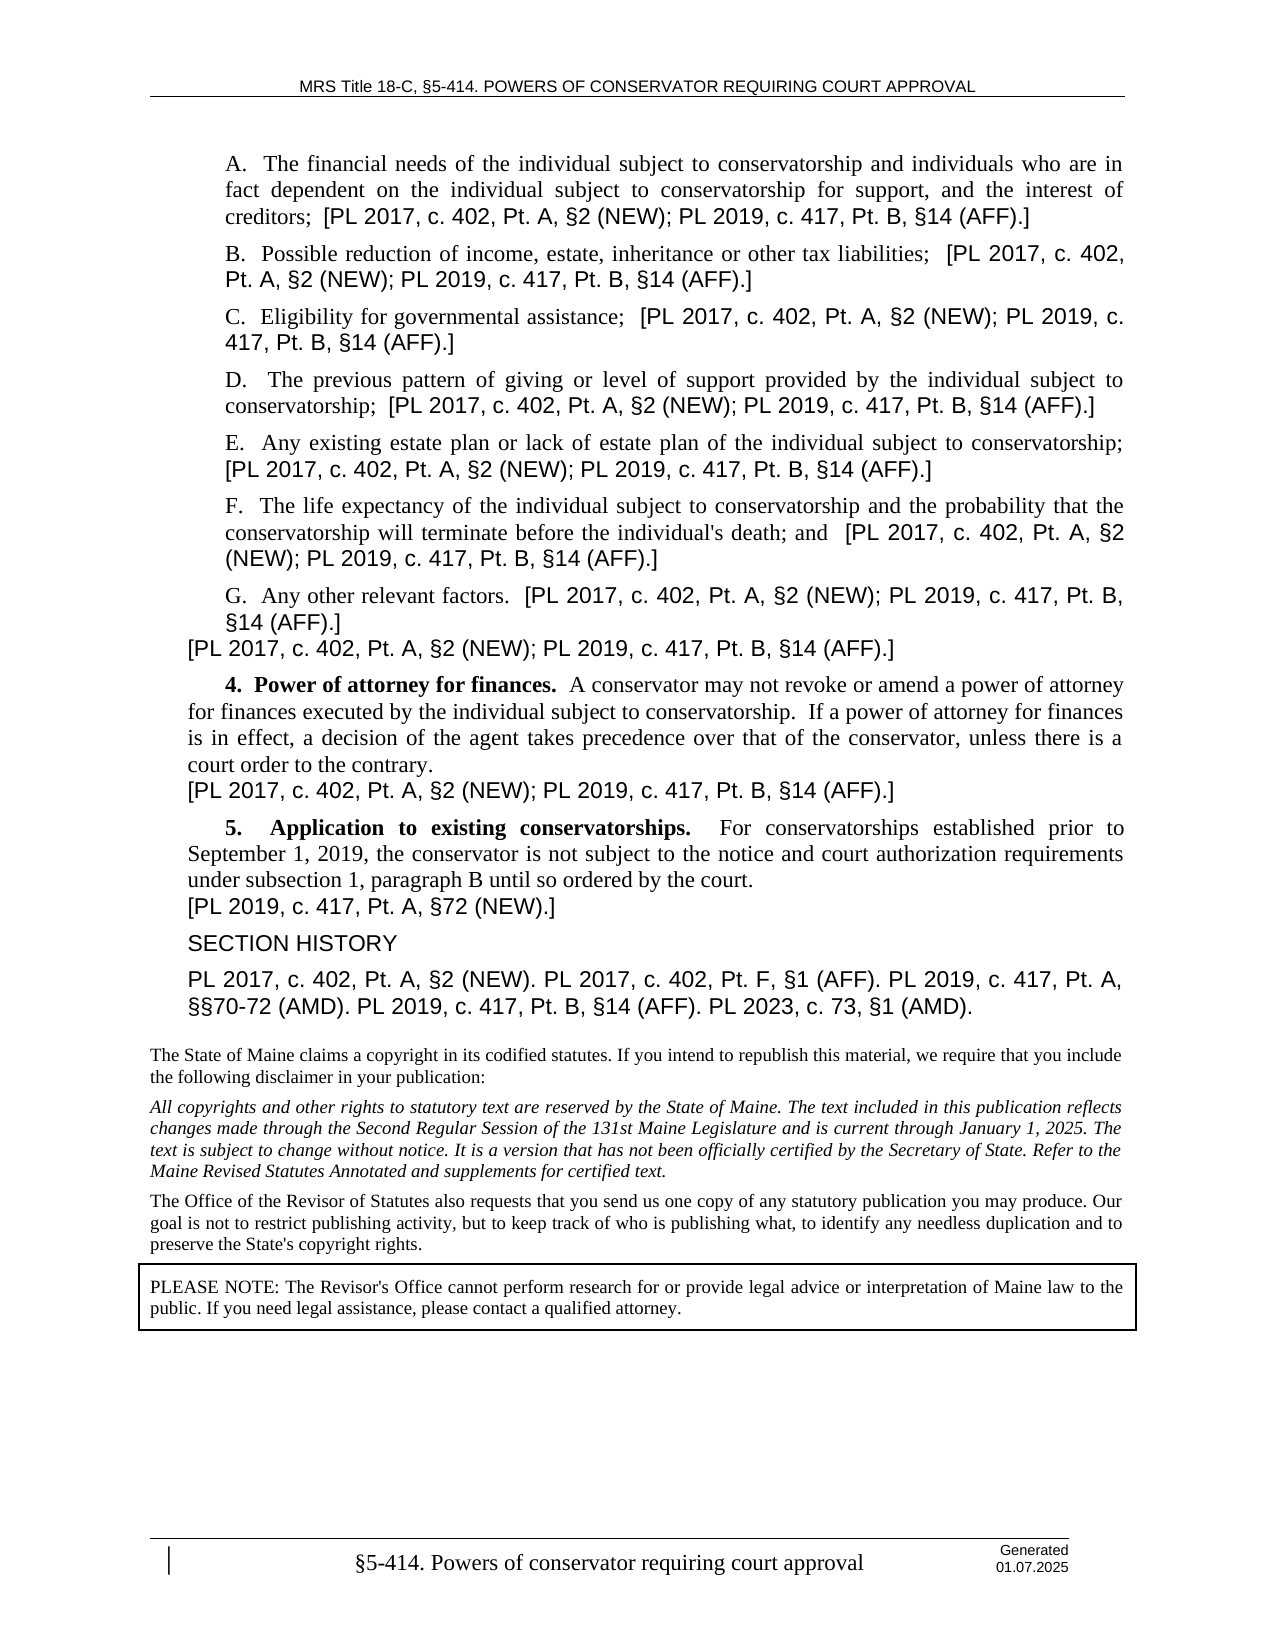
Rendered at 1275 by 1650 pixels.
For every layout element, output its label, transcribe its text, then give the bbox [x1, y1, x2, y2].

text All copyrights and other rights to statutory text are reserved by the State of Maine. The text included in this publication reflects changes made through the Second Regular Session of the 131st Maine Legislature and is current through January 1, 2025 . The text is subject to change without notice. It is a version that has not been officially certified by the Secretary of State. Refer to the Maine Revised Statutes Annotated and supplements for certified text. [150, 1096, 1125, 1182]
text [PL 2017, c. 402, Pt. A, §2 (NEW); PL 2019, c. 417, Pt. B, §14 (AFF).] [187, 777, 1125, 803]
text The Office of the Revisor of Statutes also requests that you send us one copy of any statutory publication you may produce. Our goal is not to restrict publishing activity, but to keep track of who is publishing what, to identify any needless duplication and to preserve the State's copyright rights. [150, 1190, 1125, 1255]
text G. Any other relevant factors. [PL 2017, c. 402, Pt. A, §2 (NEW); PL 2019, c. 417, Pt. B, §14 (AFF).] [225, 582, 1125, 635]
text E. Any existing estate plan or lack of estate plan of the individual subject to conservatorship; [PL 2017, c. 402, Pt. A, §2 (NEW); PL 2019, c. 417, Pt. B, §14 (AFF).] [225, 429, 1125, 482]
text D. The previous pattern of giving or level of support provided by the individual subject to conservatorship; [PL 2017, c. 402, Pt. A, §2 (NEW); PL 2019, c. 417, Pt. B, §14 (AFF).] [225, 366, 1125, 419]
text SECTION HISTORY [187, 929, 1125, 956]
text F. The life expectancy of the individual subject to conservatorship and the probability that the conservatorship will terminate before the individual's death; and [PL 2017, c. 402, Pt. A, §2 (NEW); PL 2019, c. 417, Pt. B, §14 (AFF).] [225, 492, 1125, 572]
text 4. Power of attorney for finances. A conservator may not revoke or amend a power of attorney for finances executed by the individual subject to conservatorship. If a power of attorney for finances is in effect, a decision of the agent takes precedence over that of the conservator, unless there is a court order to the contrary. [187, 672, 1125, 777]
text The State of Maine claims a copyright in its codified statutes. If you intend to republish this material, we require that you include the following disclaimer in your publication: [150, 1044, 1125, 1087]
text [PL 2019, c. 417, Pt. A, §72 (NEW).] [187, 893, 1125, 919]
text PLEASE NOTE: The Revisor's Office cannot perform research for or provide legal advice or interpretation of Maine law to the public. If you need legal assistance, please contact a qualified attorney. [140, 1265, 1135, 1329]
text PL 2017, c. 402, Pt. A, §2 (NEW). PL 2017, c. 402, Pt. F, §1 (AFF). PL 2019, c. 417, Pt. A, §§70-72 (AMD). PL 2019, c. 417, Pt. B, §14 (AFF). PL 2023, c. 73, §1 (AMD). [187, 966, 1125, 1019]
text B. Possible reduction of income, estate, inheritance or other tax liabilities; [PL 2017, c. 402, Pt. A, §2 (NEW); PL 2019, c. 417, Pt. B, §14 (AFF).] [225, 239, 1125, 292]
text 5. Application to existing conservatorships. For conservatorships established prior to September 1, 2019, the conservator is not subject to the notice and court authorization requirements under subsection 1, paragraph B until so ordered by the court. [187, 814, 1125, 893]
text A. The financial needs of the individual subject to conservatorship and individuals who are in fact dependent on the individual subject to conservatorship for support, and the interest of creditors; [PL 2017, c. 402, Pt. A, §2 (NEW); PL 2019, c. 417, Pt. B, §14 (AFF).] [225, 150, 1125, 229]
text [PL 2017, c. 402, Pt. A, §2 (NEW); PL 2019, c. 417, Pt. B, §14 (AFF).] [187, 635, 1125, 661]
text C. Eligibility for governmental assistance; [PL 2017, c. 402, Pt. A, §2 (NEW); PL 2019, c. 417, Pt. B, §14 (AFF).] [225, 303, 1125, 356]
